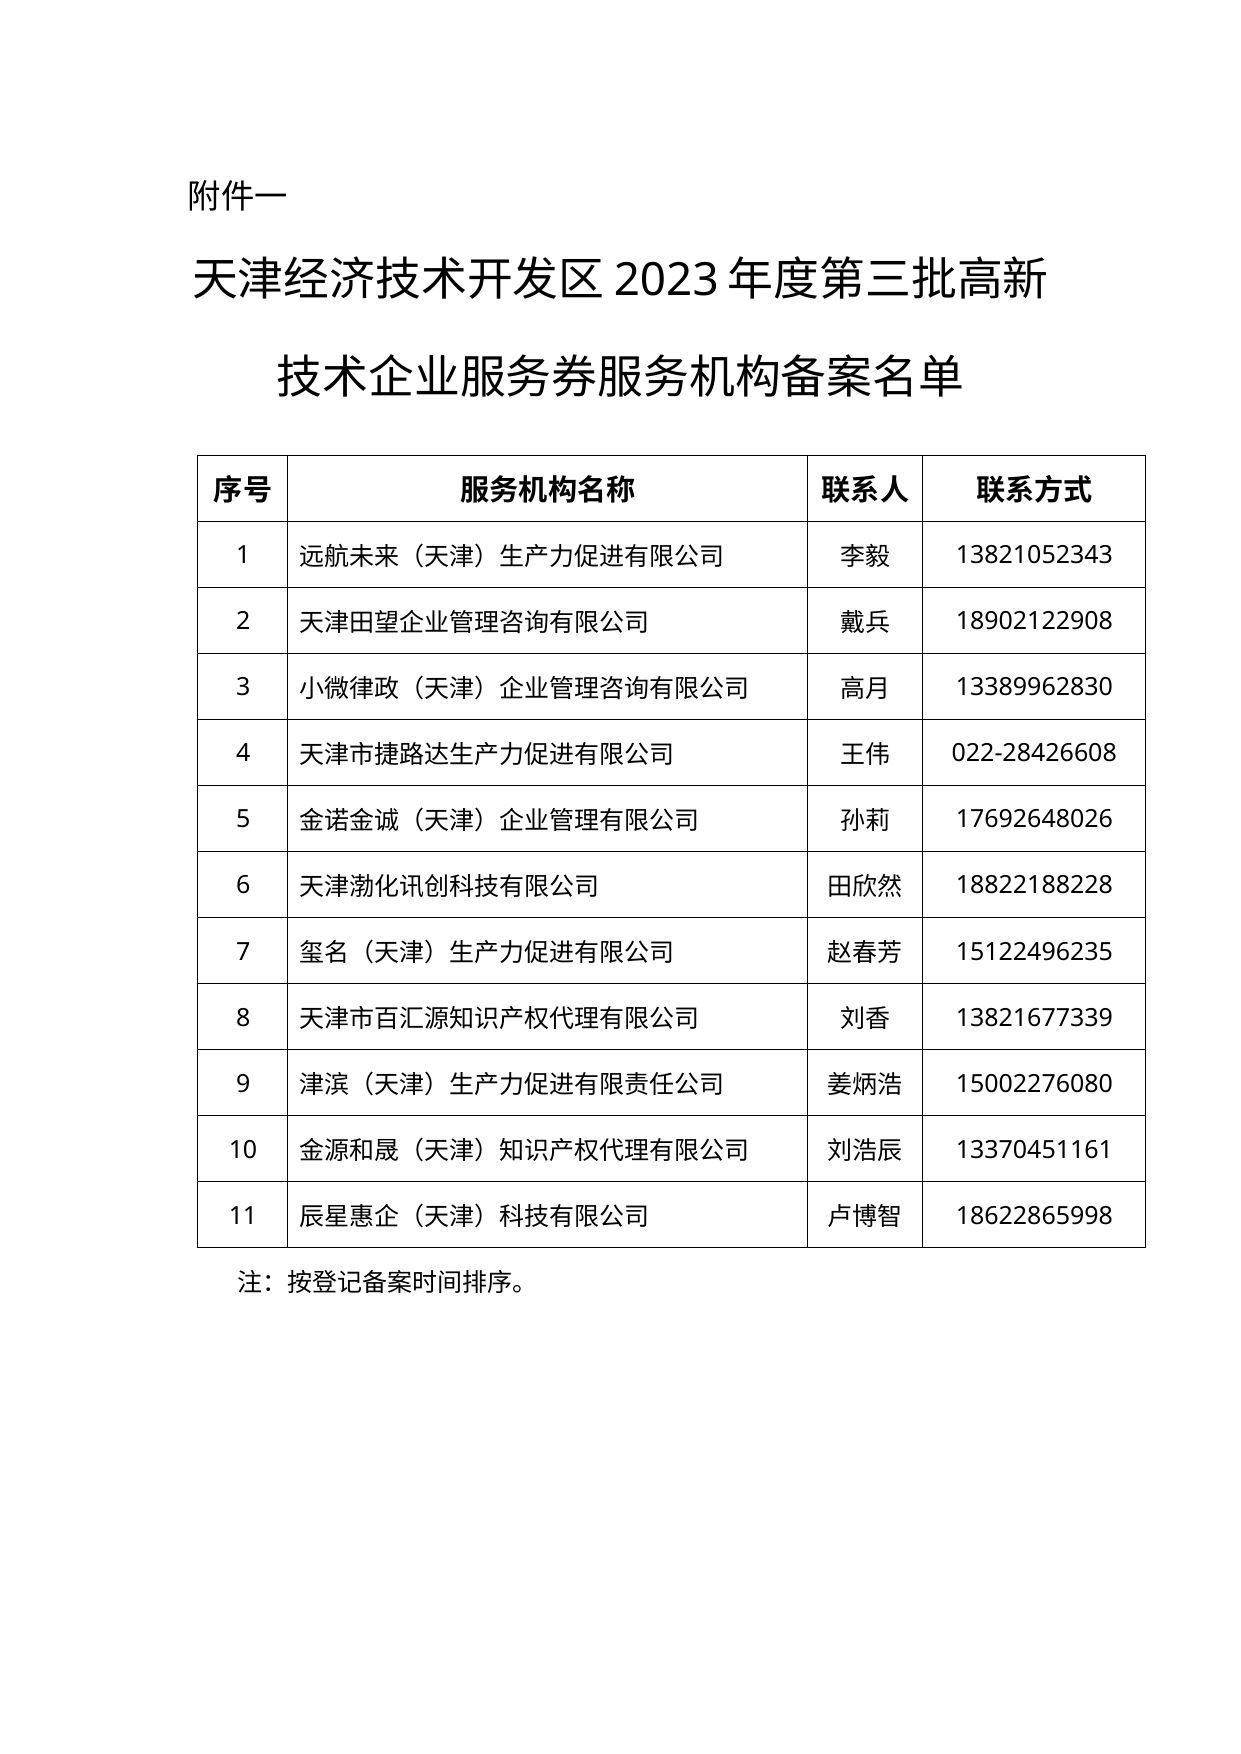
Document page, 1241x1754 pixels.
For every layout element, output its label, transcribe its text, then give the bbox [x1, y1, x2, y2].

table_cell 2 [198, 588, 287, 653]
table_cell 13821677339 [923, 984, 1145, 1049]
table_cell 天津市捷路达生产力促进有限公司 [288, 720, 807, 785]
table_header 联系人 [808, 456, 922, 521]
table_cell 王伟 [808, 720, 922, 785]
table_cell 卢博智 [808, 1182, 922, 1247]
table_cell 7 [198, 918, 287, 983]
table_cell 李毅 [808, 522, 922, 587]
table_cell 赵春芳 [808, 918, 922, 983]
table_cell 金源和晟（天津）知识产权代理有限公司 [288, 1116, 807, 1181]
table_cell 10 [198, 1116, 287, 1181]
table_cell 远航未来（天津）生产力促进有限公司 [288, 522, 807, 587]
table_cell 8 [198, 984, 287, 1049]
table_cell 17692648026 [923, 786, 1145, 851]
table_header 服务机构名称 [288, 456, 807, 521]
table_cell 022-28426608 [923, 720, 1145, 785]
table_cell 6 [198, 852, 287, 917]
table_cell 天津田望企业管理咨询有限公司 [288, 588, 807, 653]
table_cell 13370451161 [923, 1116, 1145, 1181]
table_cell 金诺金诚（天津）企业管理有限公司 [288, 786, 807, 851]
table_cell 辰星惠企（天津）科技有限公司 [288, 1182, 807, 1247]
table_cell 18902122908 [923, 588, 1145, 653]
table_cell 11 [198, 1182, 287, 1247]
table_header 序号 [198, 456, 287, 521]
table_cell 13389962830 [923, 654, 1145, 719]
table_cell 高月 [808, 654, 922, 719]
table_cell 9 [198, 1050, 287, 1115]
table_cell 津滨（天津）生产力促进有限责任公司 [288, 1050, 807, 1115]
table_cell 孙莉 [808, 786, 922, 851]
table_cell 18622865998 [923, 1182, 1145, 1247]
table_cell 15002276080 [923, 1050, 1145, 1115]
table_header 联系方式 [923, 456, 1145, 521]
table_cell 刘香 [808, 984, 922, 1049]
text 附件一 [187, 162, 1053, 227]
text 注：按登记备案时间排序。 [187, 1248, 1053, 1313]
table_cell 田欣然 [808, 852, 922, 917]
table_cell 5 [198, 786, 287, 851]
table_cell 3 [198, 654, 287, 719]
table_cell 刘浩辰 [808, 1116, 922, 1181]
table_cell 玺名（天津）生产力促进有限公司 [288, 918, 807, 983]
table_cell 戴兵 [808, 588, 922, 653]
table_cell 1 [198, 522, 287, 587]
table_cell 天津市百汇源知识产权代理有限公司 [288, 984, 807, 1049]
table_cell 15122496235 [923, 918, 1145, 983]
table_cell 天津渤化讯创科技有限公司 [288, 852, 807, 917]
table_cell 13821052343 [923, 522, 1145, 587]
table_cell 18822188228 [923, 852, 1145, 917]
table_cell 小微律政（天津）企业管理咨询有限公司 [288, 654, 807, 719]
table_cell 4 [198, 720, 287, 785]
text 天津经济技术开发区2023年度第三批高新技术企业服务券服务机构备案名单 [187, 227, 1053, 422]
table_cell 姜炳浩 [808, 1050, 922, 1115]
